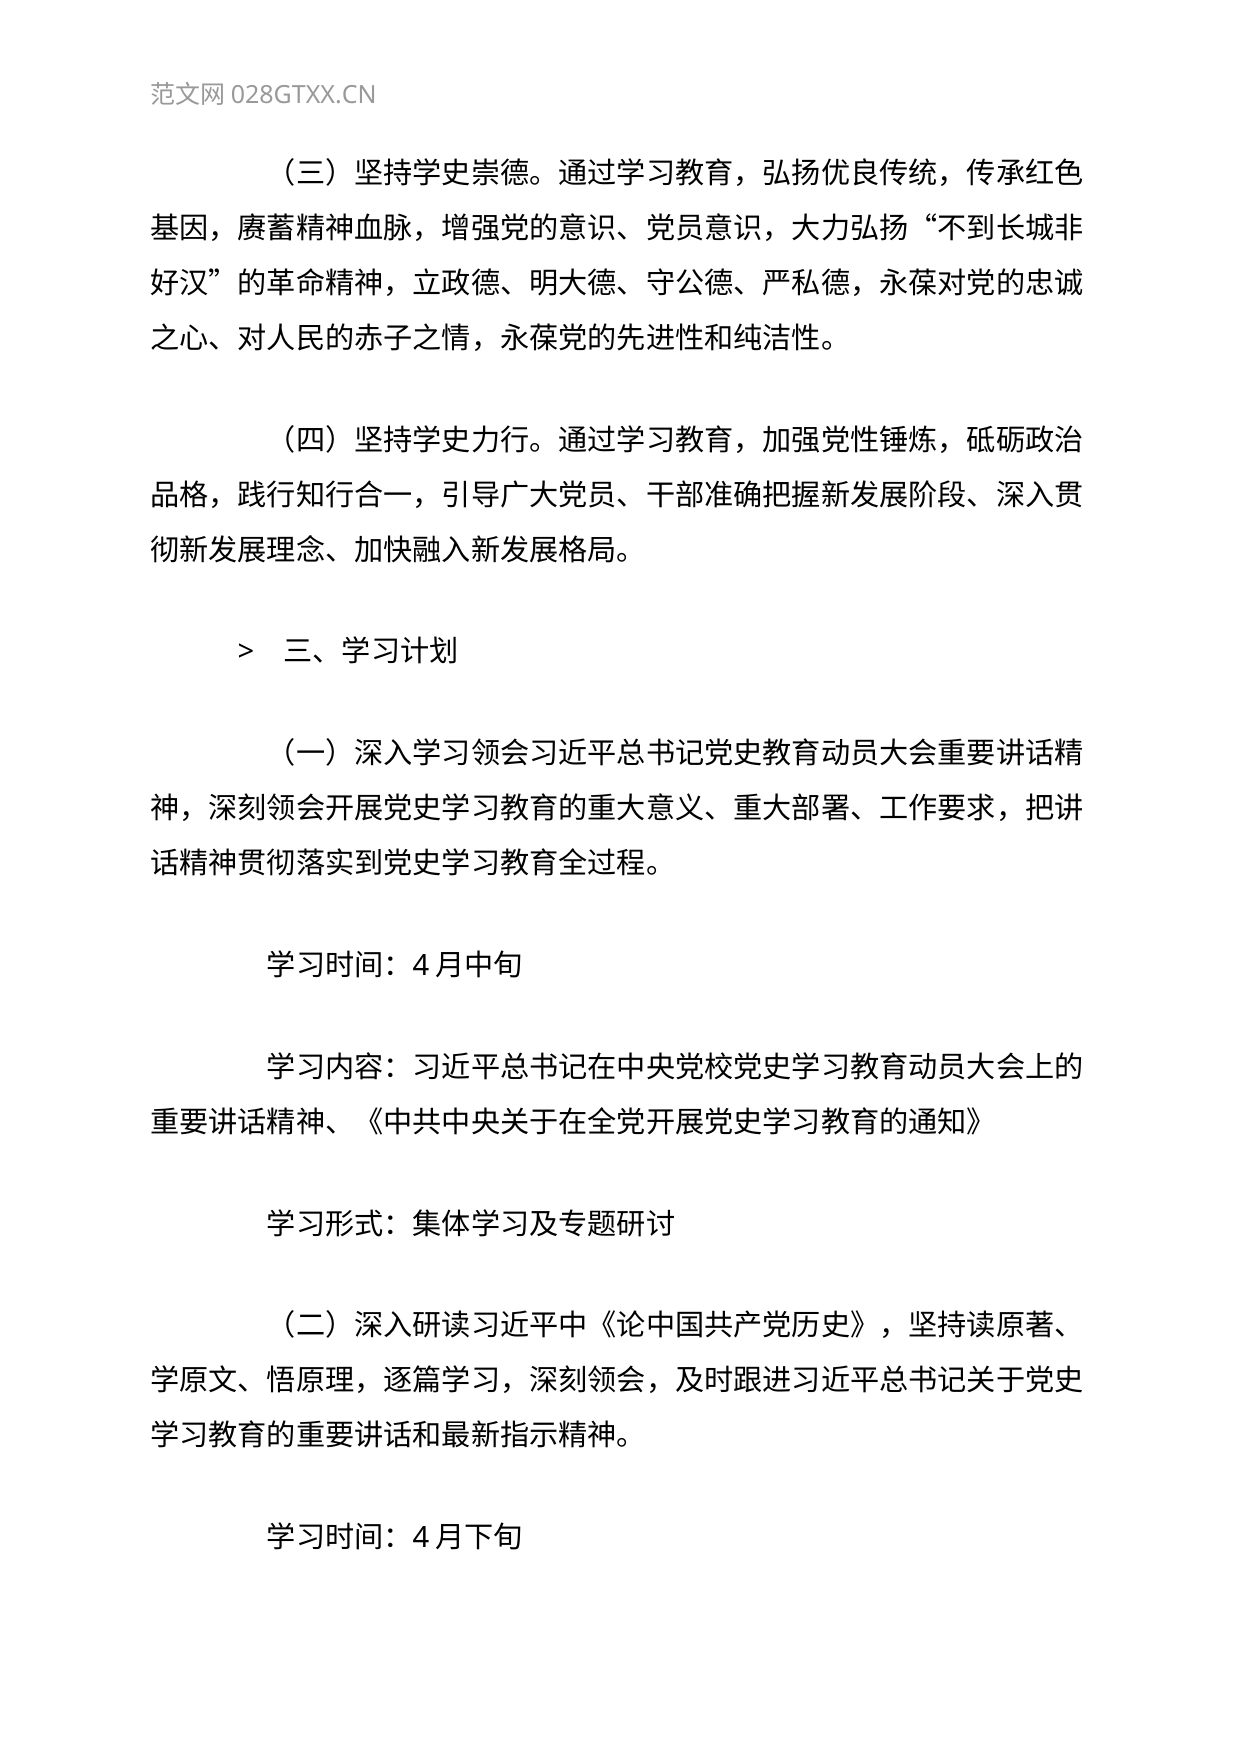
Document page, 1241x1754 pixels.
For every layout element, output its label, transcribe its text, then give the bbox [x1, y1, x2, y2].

text 学习时间：4月下旬 [150, 1513, 1090, 1556]
text 学习形式：集体学习及专题研讨 [150, 1200, 1090, 1242]
text （二）深入研读习近平中《论中国共产党历史》，坚持读原著、学原文、悟原理，逐篇学习，深刻领会，及时跟进习近平总书记关于党史学习教育的重要讲话和最新指示精神。 [150, 1302, 1090, 1454]
text 学习内容：习近平总书记在中央党校党史学习教育动员大会上的重要讲话精神、《中共中央关于在全党开展党史学习教育的通知》 [150, 1043, 1090, 1141]
text （一）深入学习领会习近平总书记党史教育动员大会重要讲话精神，深刻领会开展党史学习教育的重大意义、重大部署、工作要求，把讲话精神贯彻落实到党史学习教育全过程。 [150, 730, 1090, 882]
text 学习时间：4月中旬 [150, 942, 1090, 984]
text （三）坚持学史崇德。通过学习教育，弘扬优良传统，传承红色基因，赓蓄精神血脉，增强党的意识、党员意识，大力弘扬“不到长城非好汉”的革命精神，立政德、明大德、守公德、严私德，永葆对党的忠诚之心、对人民的赤子之情，永葆党的先进性和纯洁性。 [150, 150, 1090, 357]
text > 三、学习计划 [150, 628, 1090, 670]
text （四）坚持学史力行。通过学习教育，加强党性锤炼，砥砺政治品格，践行知行合一，引导广大党员、干部准确把握新发展阶段、深入贯彻新发展理念、加快融入新发展格局。 [150, 416, 1090, 568]
